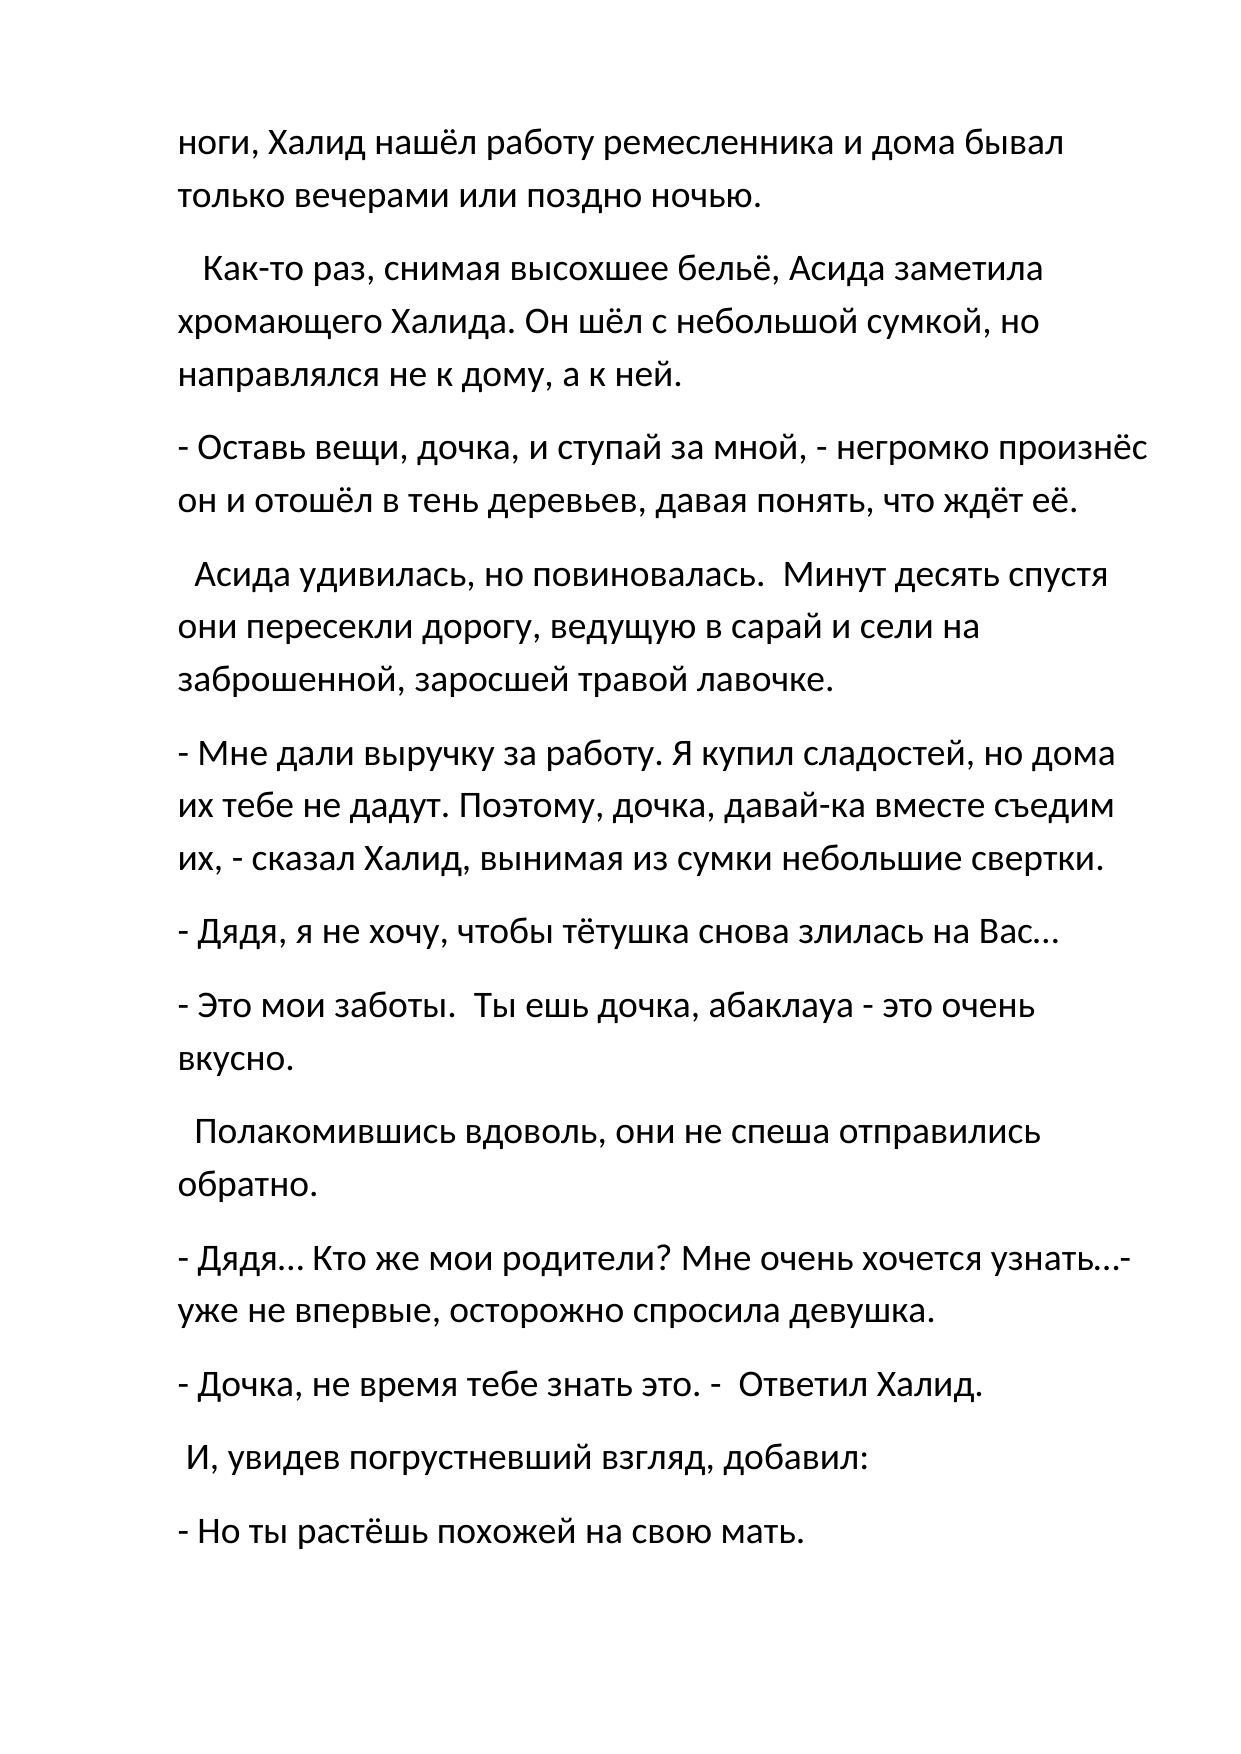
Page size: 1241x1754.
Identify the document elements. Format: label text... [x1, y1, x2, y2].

text - Оставь вещи, дочка, и ступай за мной, - негромко произнёс он и отошёл в тень деревьев, давая понять, что ждёт её. [177, 423, 1152, 522]
text Полакомившись вдоволь, они не спеша отправились обратно. [177, 1107, 1152, 1206]
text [177, 118, 1152, 217]
text Как-то раз, снимая высохшее бельё, Асида заметила хромающего Халида. Он шёл с небольшой сумкой, но направлялся не к дому, а к ней. [177, 244, 1152, 396]
text - Это мои заботы. Ты ешь дочка, абаклауа - это очень вкусно. [177, 981, 1152, 1079]
text И, увидев погрустневший взгляд, добавил: [177, 1433, 1152, 1479]
text - Дочка, не время тебе знать это. - Ответил Халид. [177, 1360, 1152, 1406]
text - Но ты растёшь похожей на свою мать. [177, 1507, 1152, 1553]
text - Дядя… Кто же мои родители? Мне очень хочется узнать…- уже не впервые, осторожно спросила девушка. [177, 1233, 1152, 1332]
text - Дядя, я не хочу, чтобы тётушка снова злилась на Вас… [177, 907, 1152, 953]
text - Мне дали выручку за работу. Я купил сладостей, но дома их тебе не дадут. Поэтому, дочка, давай-ка вместе съедим их, - сказал Халид, вынимая из сумки небольшие свертки. [177, 728, 1152, 880]
text Асида удивилась, но повиновалась. Минут десять спустя они пересекли дорогу, ведущую в сарай и сели на заброшенной, заросшей травой лавочке. [177, 549, 1152, 701]
